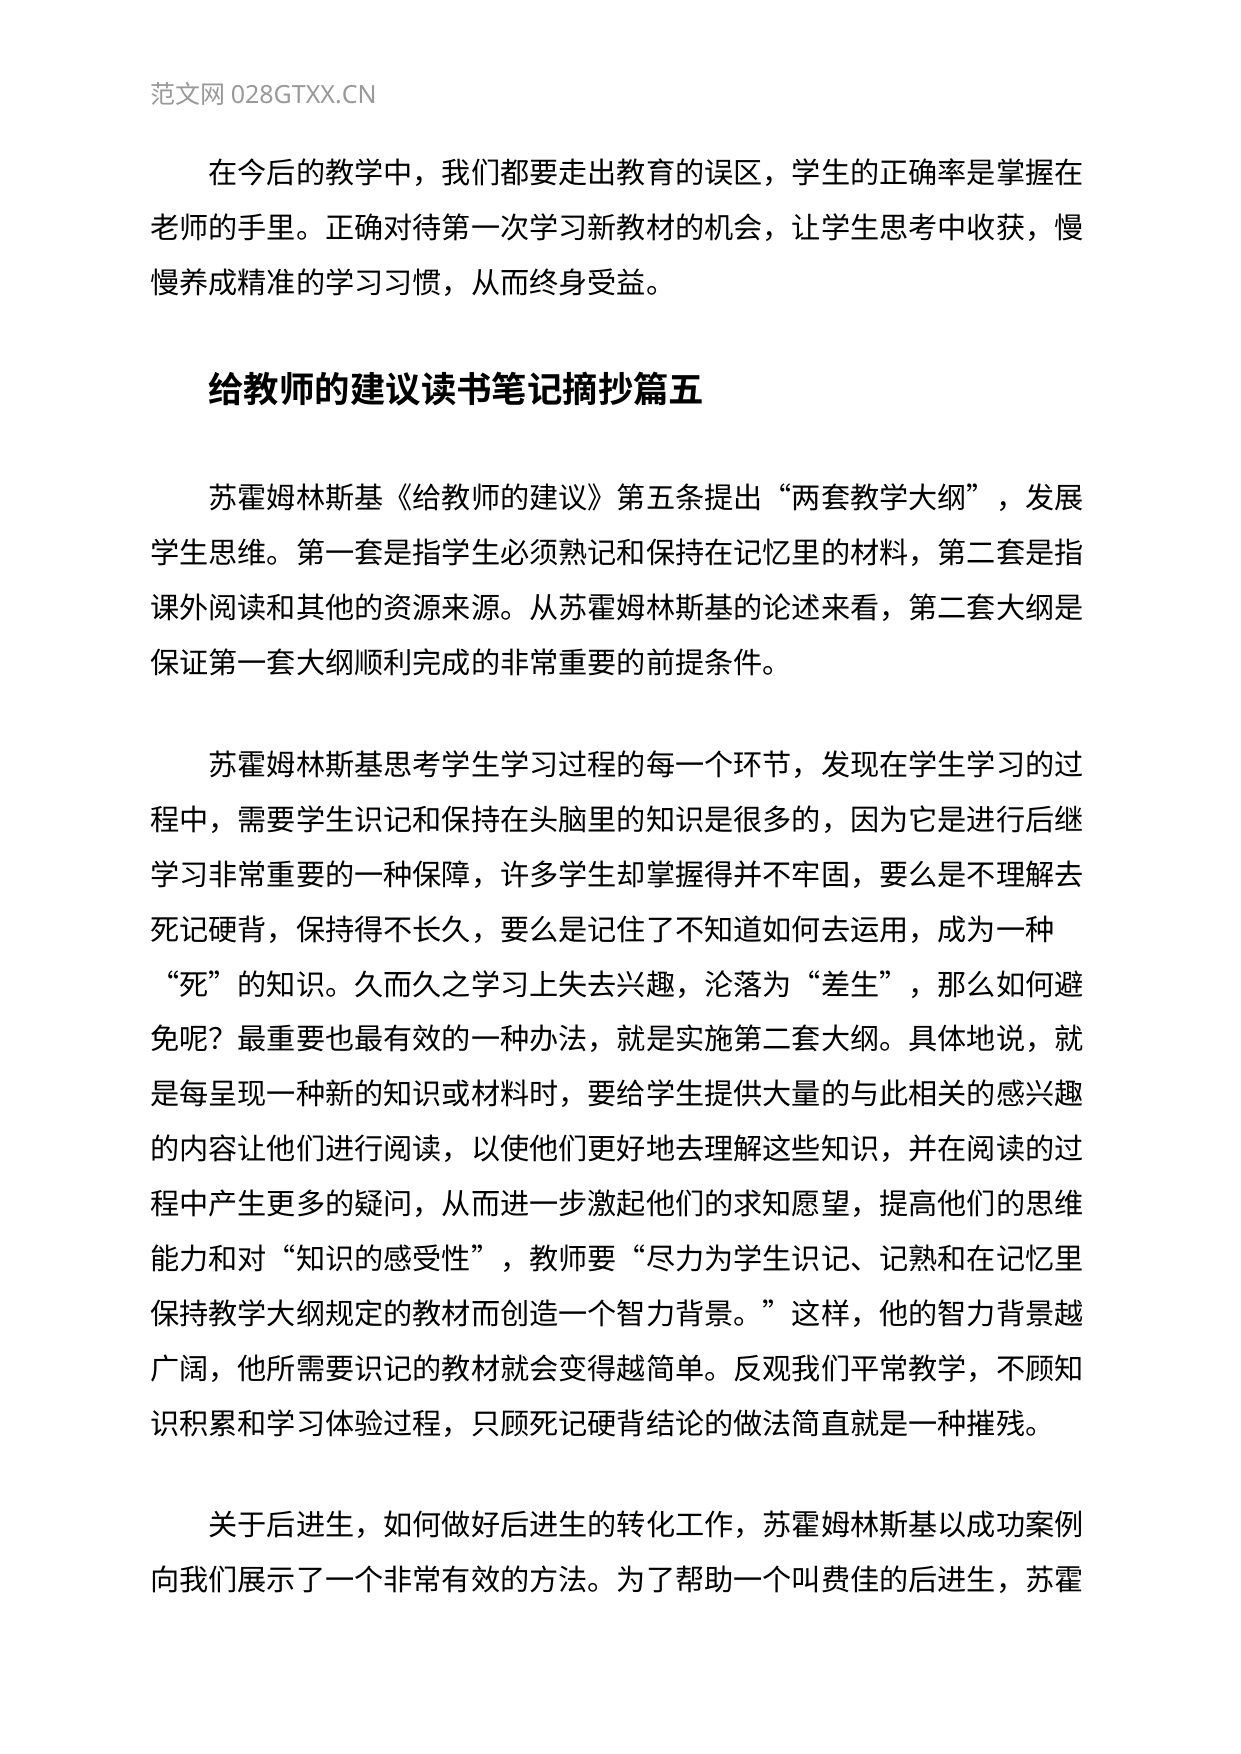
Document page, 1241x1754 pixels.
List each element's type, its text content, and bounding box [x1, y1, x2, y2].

text 给教师的建议读书笔记摘抄篇五 [150, 362, 1090, 413]
text 苏霍姆林斯基思考学生学习过程的每一个环节，发现在学生学习的过程中，需要学生识记和保持在头脑里的知识是很多的，因为它是进行后继学习非常重要的一种保障，许多学生却掌握得并不牢固，要么是不理解去死记硬背，保持得不长久，要么是记住了不知道如何去运用，成为一种“死”的知识。久而久之学习上失去兴趣，沦落为“差生”，那么如何避免呢？最重要也最有效的一种办法，就是实施第二套大纲。具体地说，就是每呈现一种新的知识或材料时，要给学生提供大量的与此相关的感兴趣的内容让他们进行阅读，以使他们更好地去理解这些知识，并在阅读的过程中产生更多的疑问，从而进一步激起他们的求知愿望，提高他们的思维能力和对“知识的感受性”，教师要“尽力为学生识记、记熟和在记忆里保持教学大纲规定的教材而创造一个智力背景。”这样，他的智力背景越广阔，他所需要识记的教材就会变得越简单。反观我们平常教学，不顾知识积累和学习体验过程，只顾死记硬背结论的做法简直就是一种摧残。 [150, 741, 1090, 1442]
text 苏霍姆林斯基《给教师的建议》第五条提出“两套教学大纲”，发展学生思维。第一套是指学生必须熟记和保持在记忆里的材料，第二套是指课外阅读和其他的资源来源。从苏霍姆林斯基的论述来看，第二套大纲是保证第一套大纲顺利完成的非常重要的前提条件。 [150, 475, 1090, 682]
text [150, 1502, 1090, 1599]
text 在今后的教学中，我们都要走出教育的误区，学生的正确率是掌握在老师的手里。正确对待第一次学习新教材的机会，让学生思考中收获，慢慢养成精准的学习习惯，从而终身受益。 [150, 150, 1090, 302]
